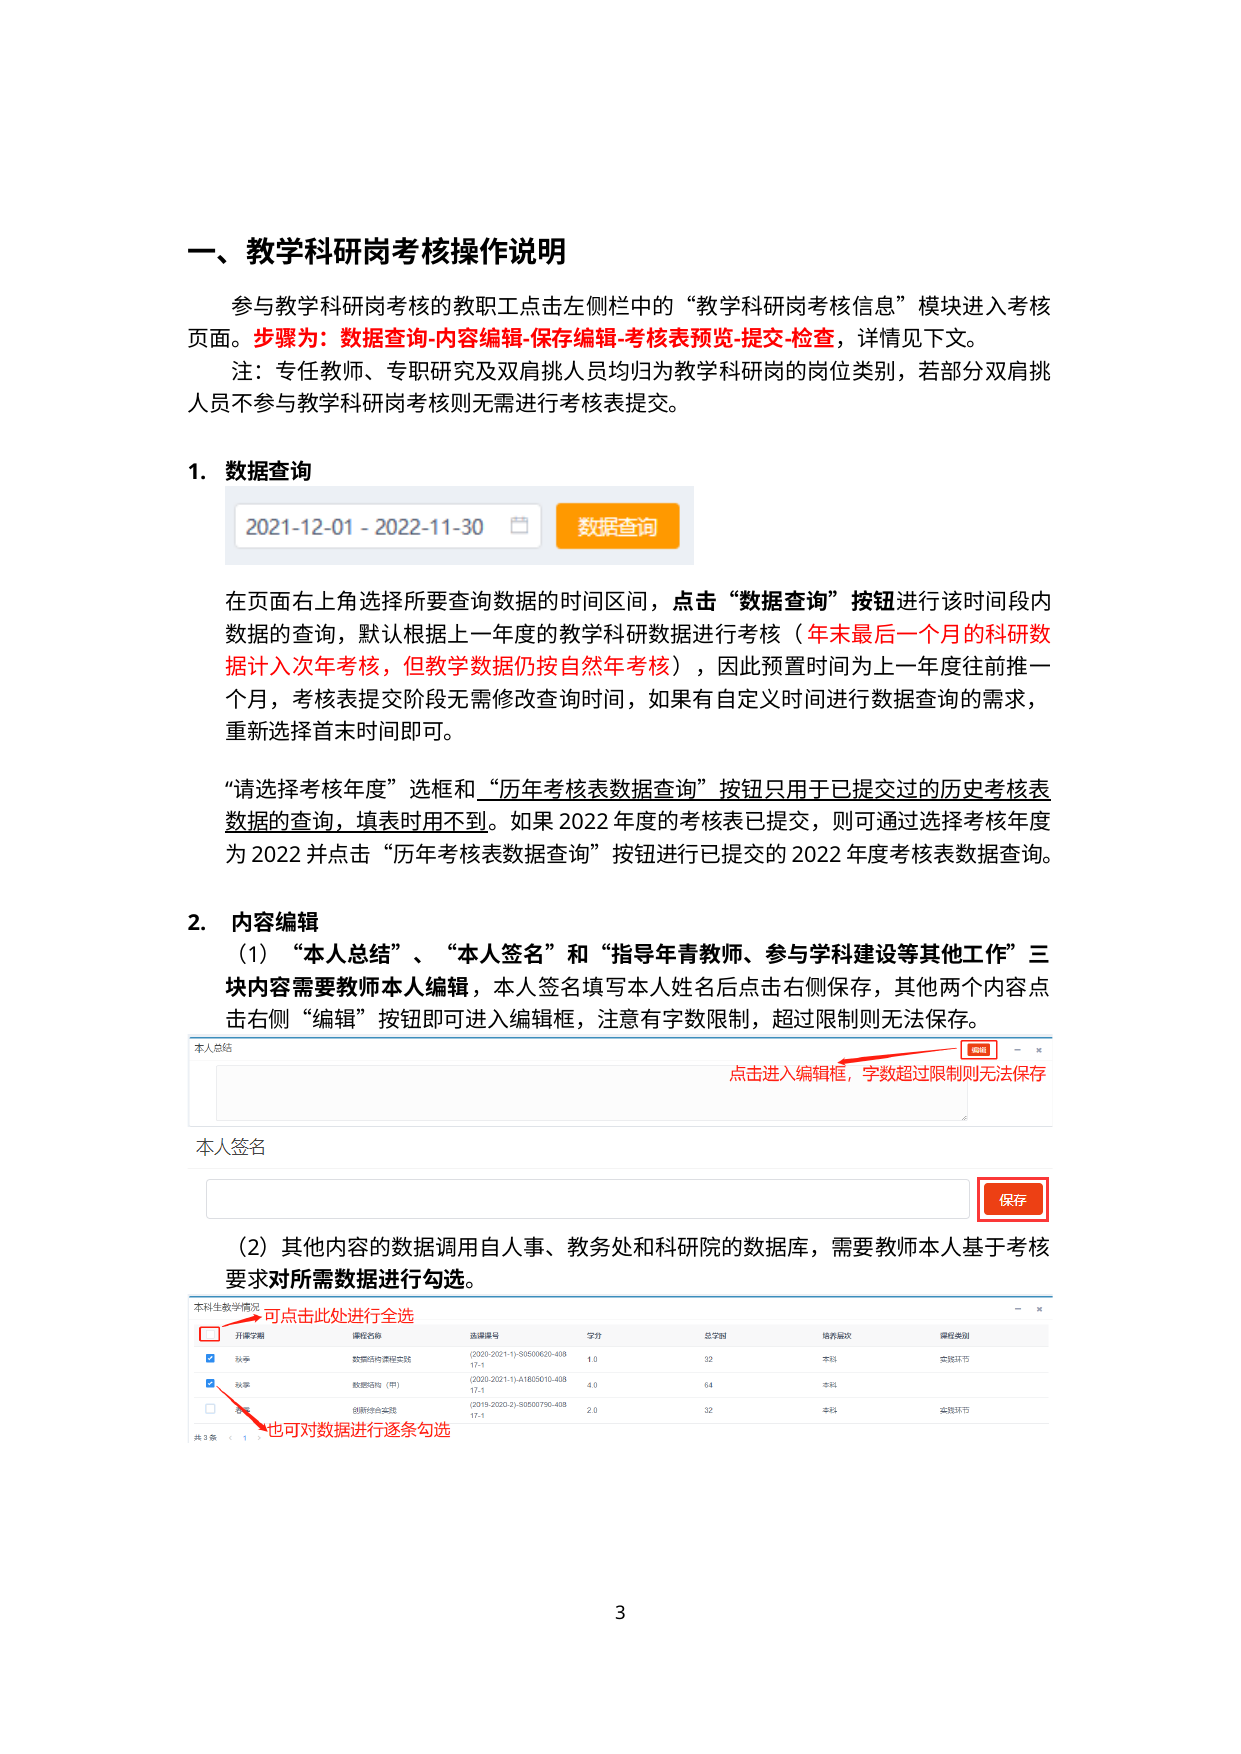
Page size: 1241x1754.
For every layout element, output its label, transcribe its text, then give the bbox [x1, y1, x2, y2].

picture [187, 1294, 1053, 1443]
list “请选择考核年度”选框和“历年考核表数据查询”按钮只用于已提交过的历史考核表数据的查询，填表时用不到。如果2022年度的考核表已提交，则可通过选择考核年度为2022并点击“历年考核表数据查询”按钮进行已提交的2022年度考核表数据查询。 [225, 771, 1053, 869]
subtitle 内容编辑 [187, 904, 1053, 937]
picture [187, 1131, 1053, 1224]
list 在页面右上角选择所要查询数据的时间区间，点击“数据查询”按钮进行该时间段内数据的查询，默认根据上一年度的教学科研数据进行考核（年末最后一个月的科研数据计入次年考核，但教学数据仍按自然年考核），因此预置时间为上一年度往前推一个月，考核表提交阶段无需修改查询时间，如果有自定义时间进行数据查询的需求，重新选择首末时间即可。 [225, 584, 1053, 746]
list （2）其他内容的数据调用自人事、教务处和科研院的数据库，需要教师本人基于考核要求对所需数据进行勾选。 [225, 1229, 1053, 1294]
text 参与教学科研岗考核的教职工点击左侧栏中的“教学科研岗考核信息”模块进入考核页面。步骤为：数据查询-内容编辑-保存编辑-考核表预览-提交-检查，详情见下文。 [187, 288, 1053, 353]
list （1）“本人总结”、“本人签名”和“指导年青教师、参与学科建设等其他工作”三块内容需要教师本人编辑，本人签名填写本人姓名后点击右侧保存，其他两个内容点击右侧“编辑”按钮即可进入编辑框，注意有字数限制，超过限制则无法保存。 [225, 937, 1053, 1034]
title 一、教学科研岗考核操作说明 [187, 217, 1053, 282]
subtitle 数据查询 [187, 454, 1053, 486]
picture [187, 1034, 1053, 1127]
text 注：专任教师、专职研究及双肩挑人员均归为教学科研岗的岗位类别，若部分双肩挑人员不参与教学科研岗考核则无需进行考核表提交。 [187, 353, 1053, 418]
picture [225, 486, 694, 565]
